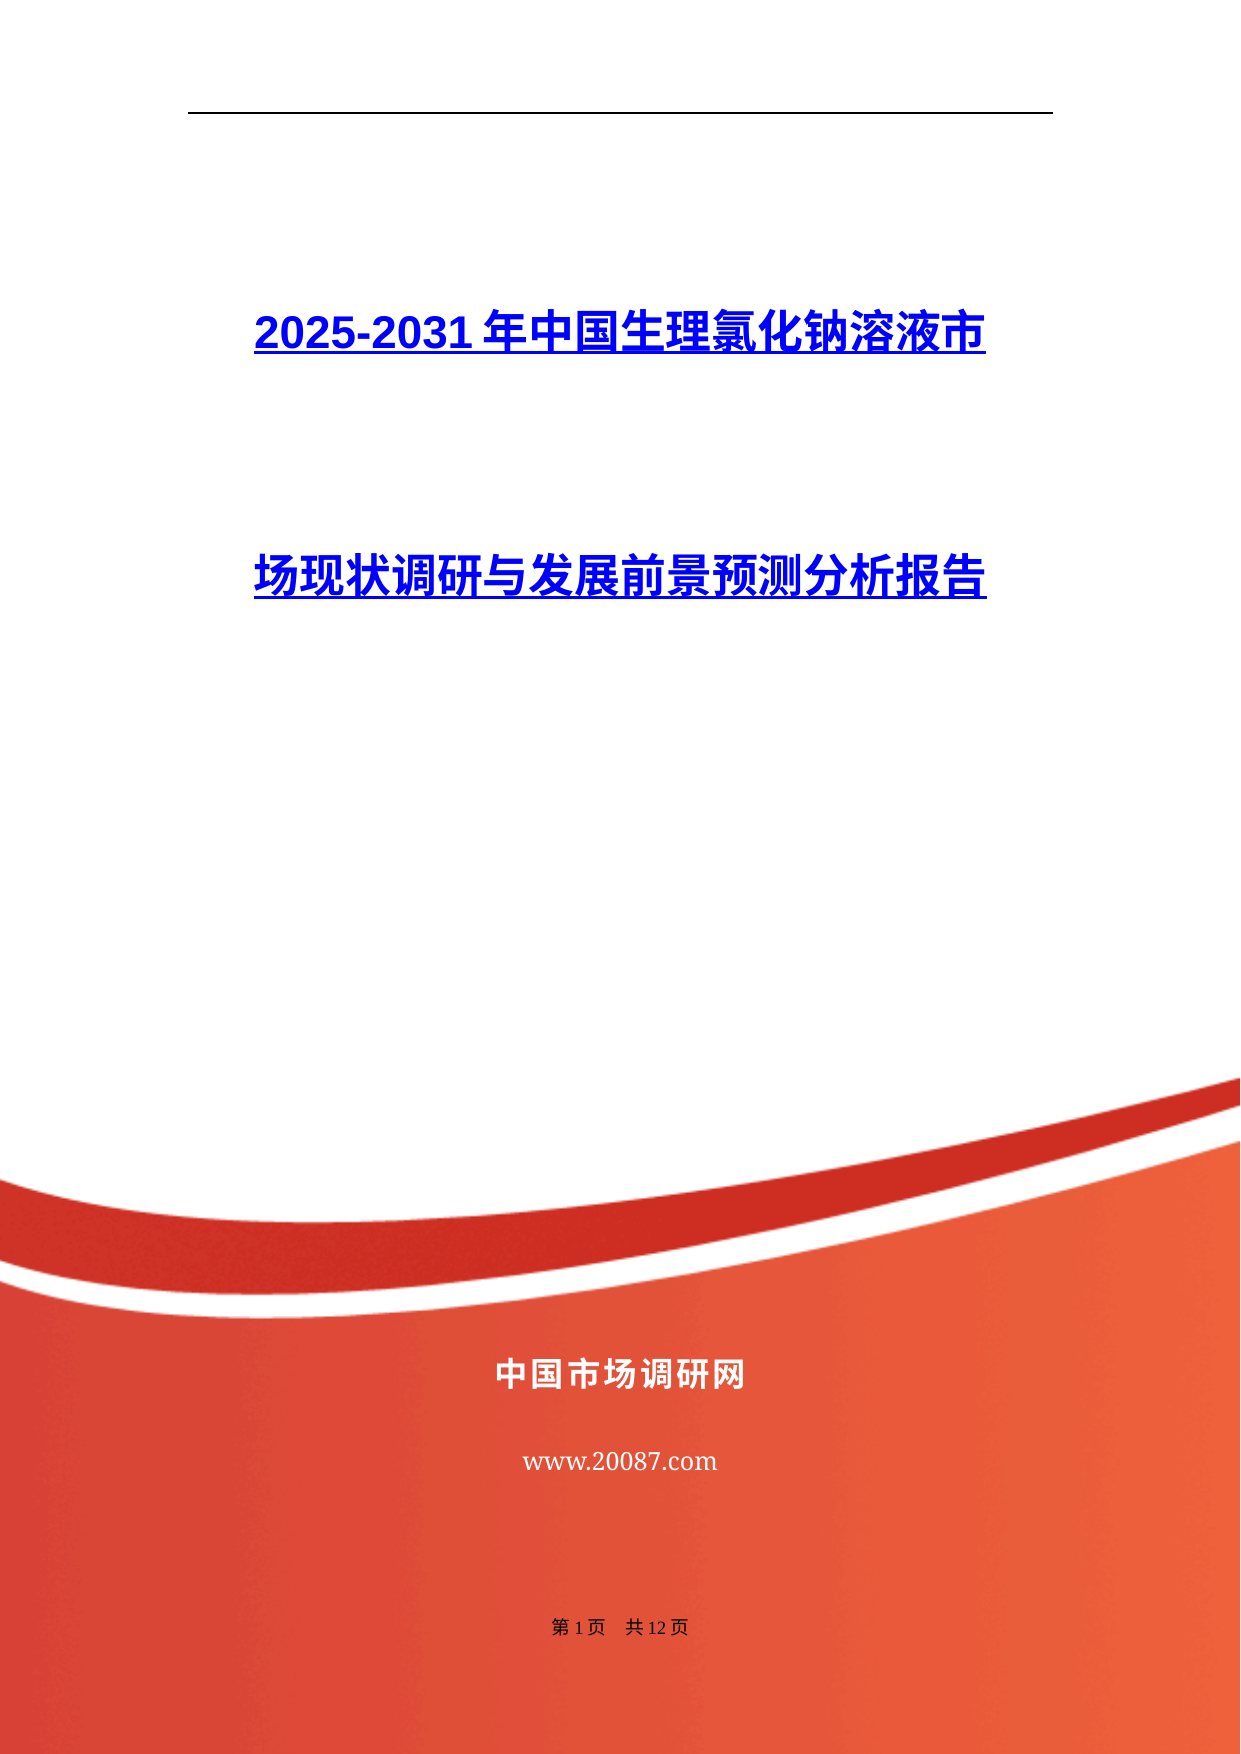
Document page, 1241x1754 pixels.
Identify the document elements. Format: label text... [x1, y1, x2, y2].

picture [0, 1006, 1241, 1754]
subtitle 中国市场调研网 [187, 1339, 1053, 1404]
table_header 2025-2031年中国生理氯化钠溶液市场现状调研与发展前景预测分析报告 [188, 207, 1053, 773]
text www.20087.com [187, 1428, 1053, 1493]
